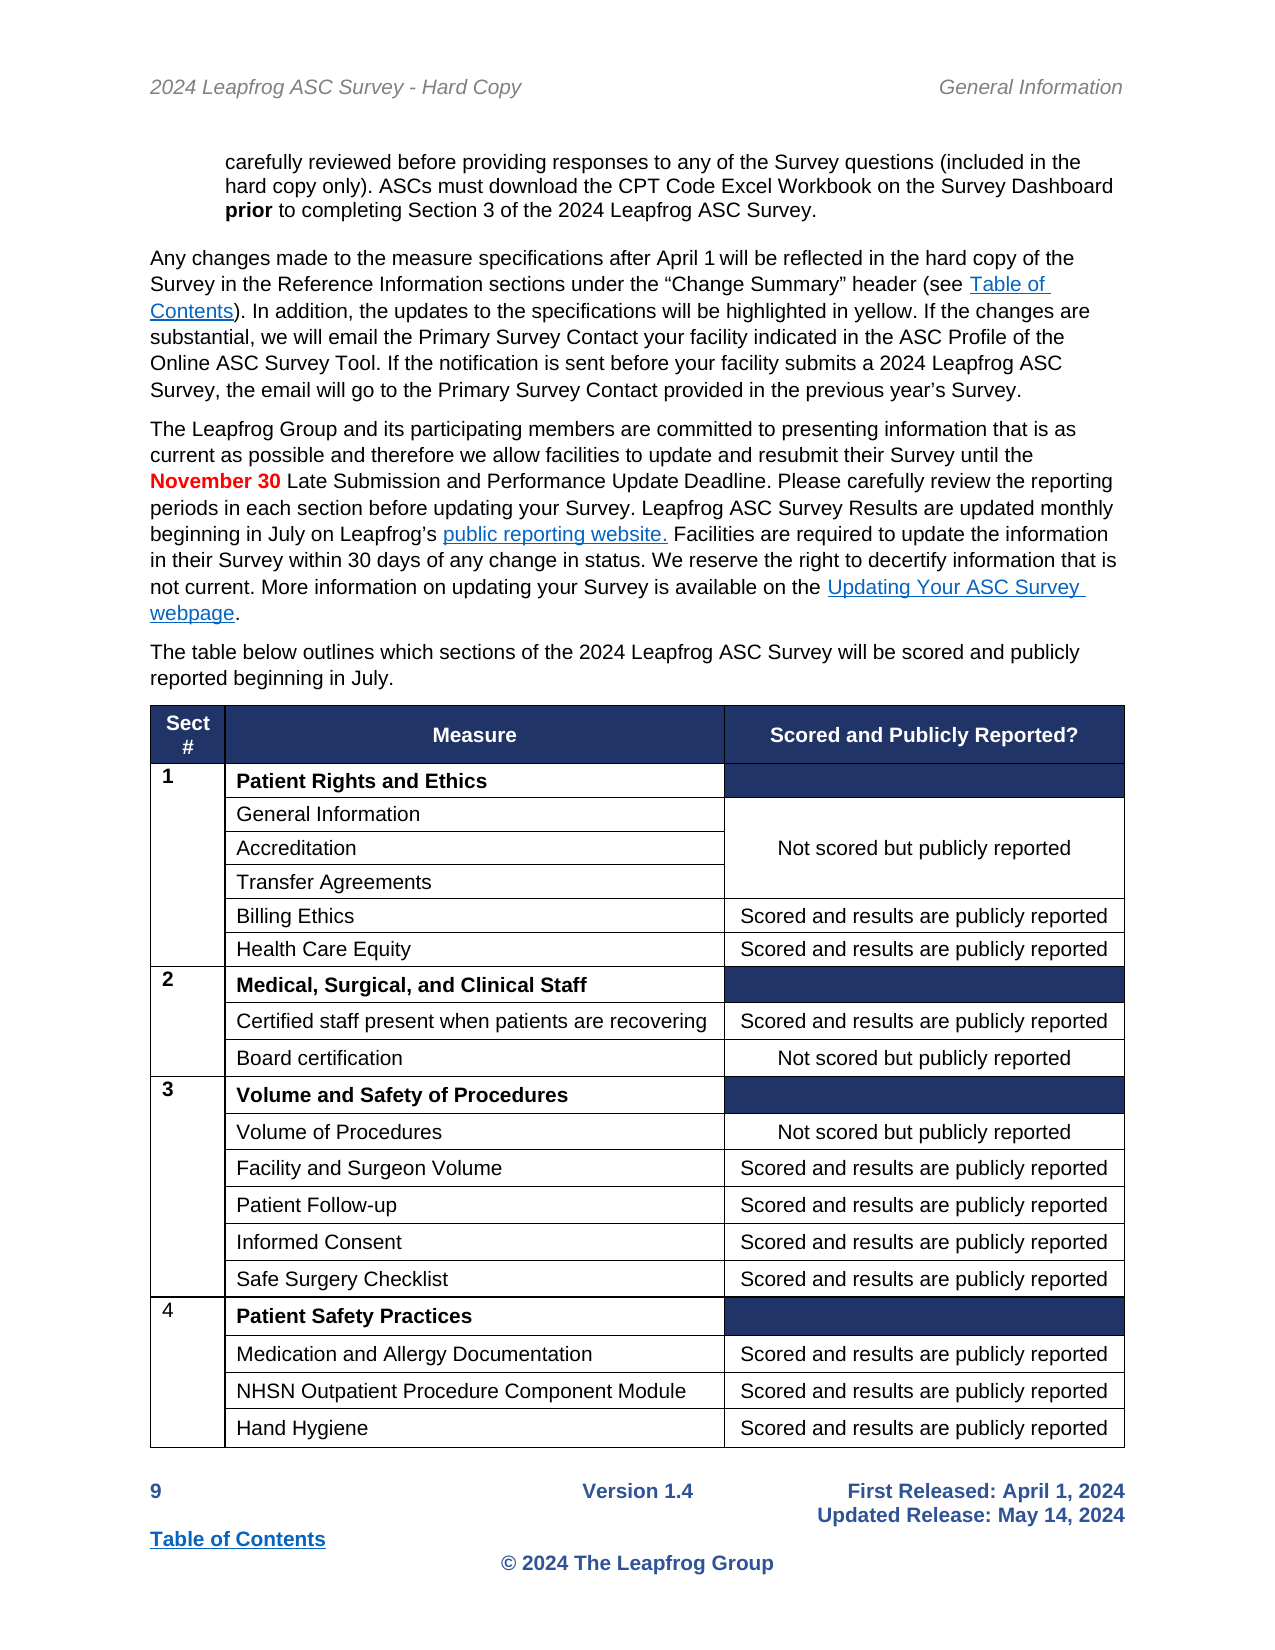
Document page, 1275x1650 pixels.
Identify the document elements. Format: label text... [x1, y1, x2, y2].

table_cell Patient Safety Practices [226, 1298, 724, 1335]
table_cell Scored and results are publicly reported [725, 1187, 1124, 1223]
text The table below outlines which sections of the 2024 Leapfrog ASC Survey will be scored and publicly reported beginning in July. [150, 640, 1125, 690]
table_cell Hand Hygiene [226, 1409, 724, 1447]
table_cell Billing Ethics [226, 899, 724, 932]
table_cell Facility and Surgeon Volume [226, 1150, 724, 1186]
text The Leapfrog Group and its participating members are committed to presenting information that is as current as possible and therefore we allow facilities to update and resubmit their Survey until the November 30 Late Submission and Performance Update Deadline. Please carefully review the reporting periods in each section before updating your Survey. Leapfrog ASC Survey Results are updated monthly beginning in July on Leapfrog’s public reporting website. Facilities are required to update the information in their Survey within 30 days of any change in status. We reserve the right to decertify information that is not current. More information on updating your Survey is available on the Updating Your ASC Survey webpage. [150, 416, 1125, 625]
table_cell Patient Follow-up [226, 1187, 724, 1223]
table_cell Certified staff present when patients are recovering [226, 1003, 724, 1039]
table_cell 3 [151, 1077, 224, 1296]
table_cell General Information [226, 798, 724, 831]
table_cell Health Care Equity [226, 933, 724, 966]
table_cell Scored and results are publicly reported [725, 1261, 1124, 1296]
table_cell Not scored but publicly reported [725, 1114, 1124, 1149]
table_header Measure [226, 706, 724, 763]
table_cell Safe Surgery Checklist [226, 1261, 724, 1296]
table_cell 4 [151, 1298, 224, 1447]
table_cell Scored and results are publicly reported [725, 899, 1124, 932]
table_cell Scored and results are publicly reported [725, 1150, 1124, 1186]
table_cell NHSN Outpatient Procedure Component Module [226, 1373, 724, 1408]
table_cell 2 [151, 967, 224, 1076]
table_cell Medication and Allergy Documentation [226, 1336, 724, 1372]
table_cell Not scored but publicly reported [725, 1040, 1124, 1076]
table_cell Accreditation [226, 832, 724, 864]
table_header Sect # [151, 706, 224, 763]
text Any changes made to the measure specifications after April 1 will be reflected in the hard copy of the Survey in the Reference Information sections under the “Change Summary” header (see Table of Contents). In addition, the updates to the specifications will be highlighted in yellow. If the changes are substantial, we will email the Primary Survey Contact your facility indicated in the ASC Profile of the Online ASC Survey Tool. If the notification is sent before your facility submits a 2024 Leapfrog ASC Survey, the email will go to the Primary Survey Contact provided in the previous year’s Survey. [150, 246, 1125, 402]
table_cell Scored and results are publicly reported [725, 1003, 1124, 1039]
table_cell [725, 1077, 1124, 1113]
table_cell Volume and Safety of Procedures [226, 1077, 724, 1113]
table_cell Patient Rights and Ethics [226, 764, 724, 797]
table_cell Board certification [226, 1040, 724, 1076]
table_cell Scored and results are publicly reported [725, 1224, 1124, 1260]
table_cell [725, 1409, 1124, 1447]
table_header Scored and Publicly Reported? [725, 706, 1124, 763]
table_cell [725, 1298, 1124, 1335]
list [187, 150, 1125, 222]
table_cell Volume of Procedures [226, 1114, 724, 1149]
table_cell [725, 967, 1124, 1002]
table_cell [725, 1373, 1124, 1408]
table_cell [725, 764, 1124, 797]
table_cell Medical, Surgical, and Clinical Staff [226, 967, 724, 1002]
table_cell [725, 1336, 1124, 1372]
table_cell 1 [151, 764, 224, 966]
table_cell Not scored but publicly reported [725, 798, 1124, 898]
table_cell Scored and results are publicly reported [725, 933, 1124, 966]
table_cell Transfer Agreements [226, 865, 724, 898]
table_cell Informed Consent [226, 1224, 724, 1260]
